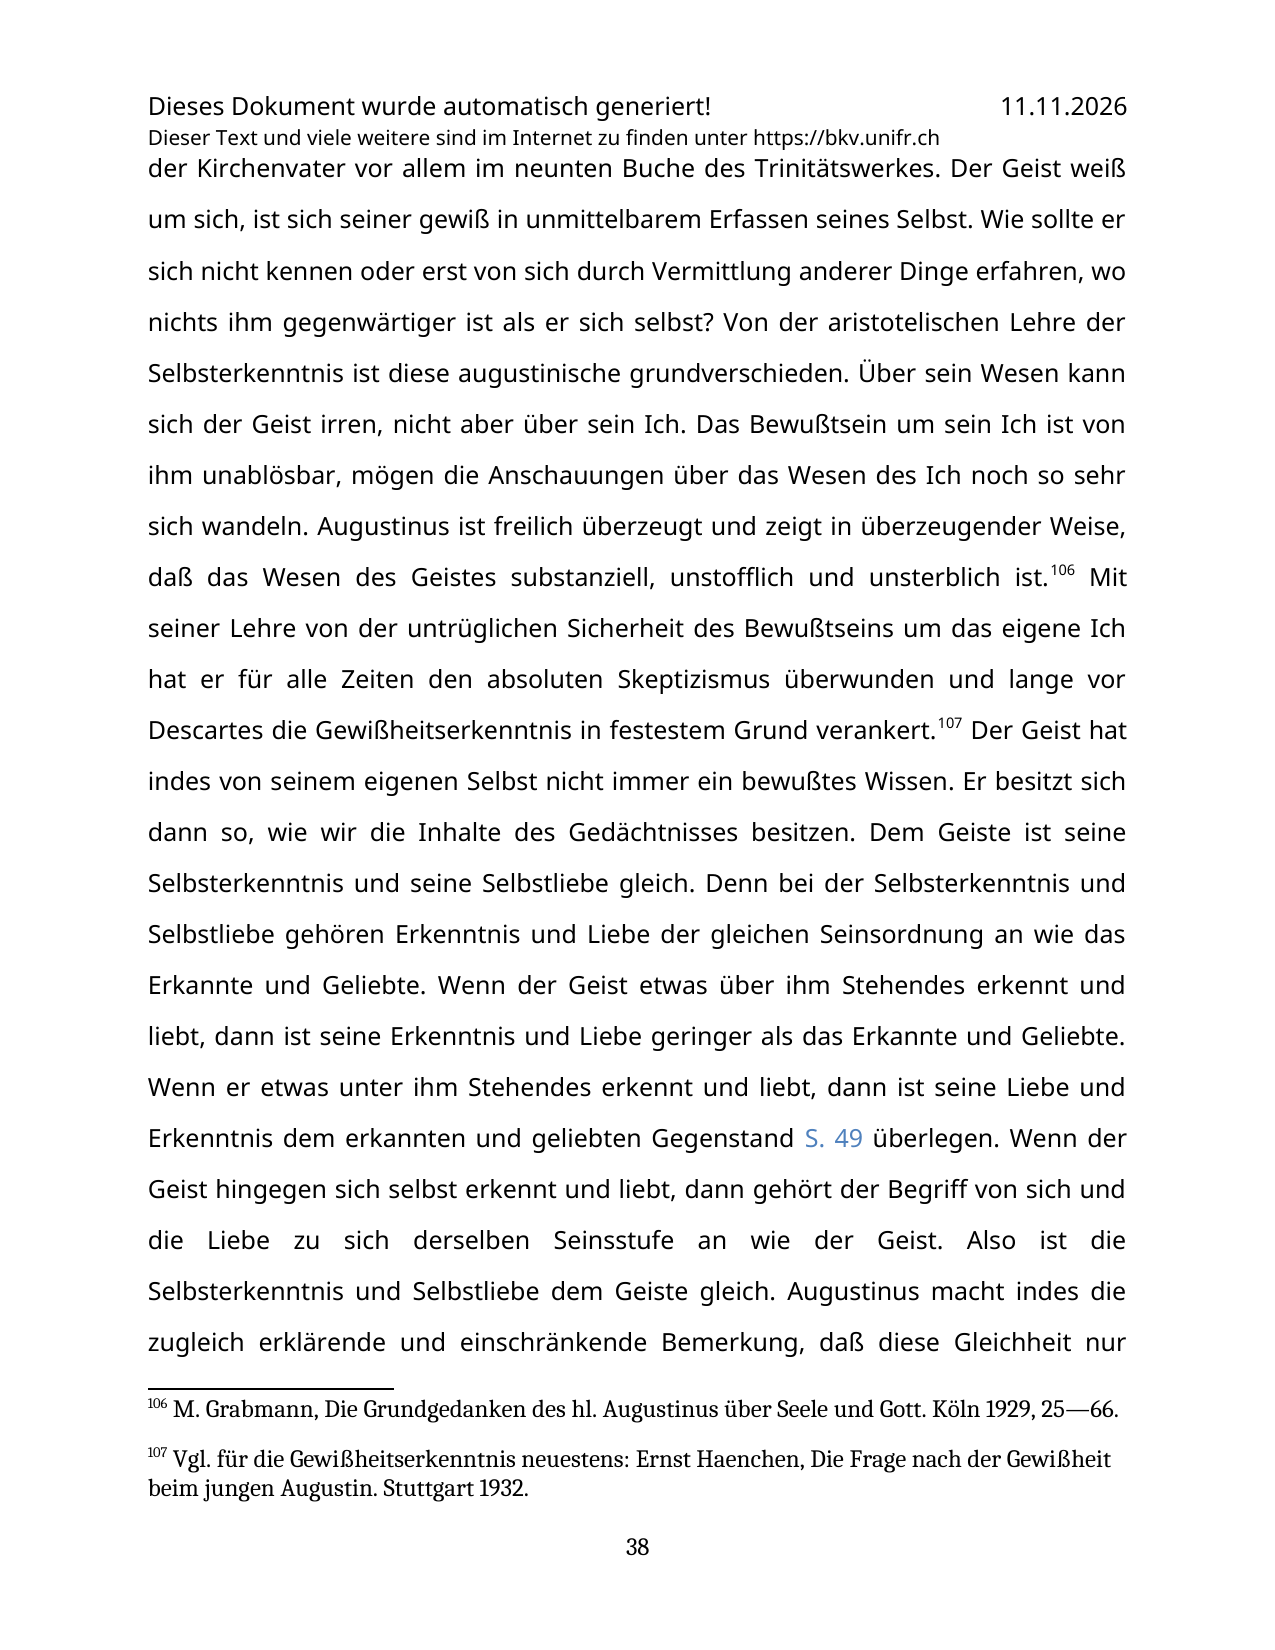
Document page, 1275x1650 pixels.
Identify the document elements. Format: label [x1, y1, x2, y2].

text [148, 151, 1127, 1359]
